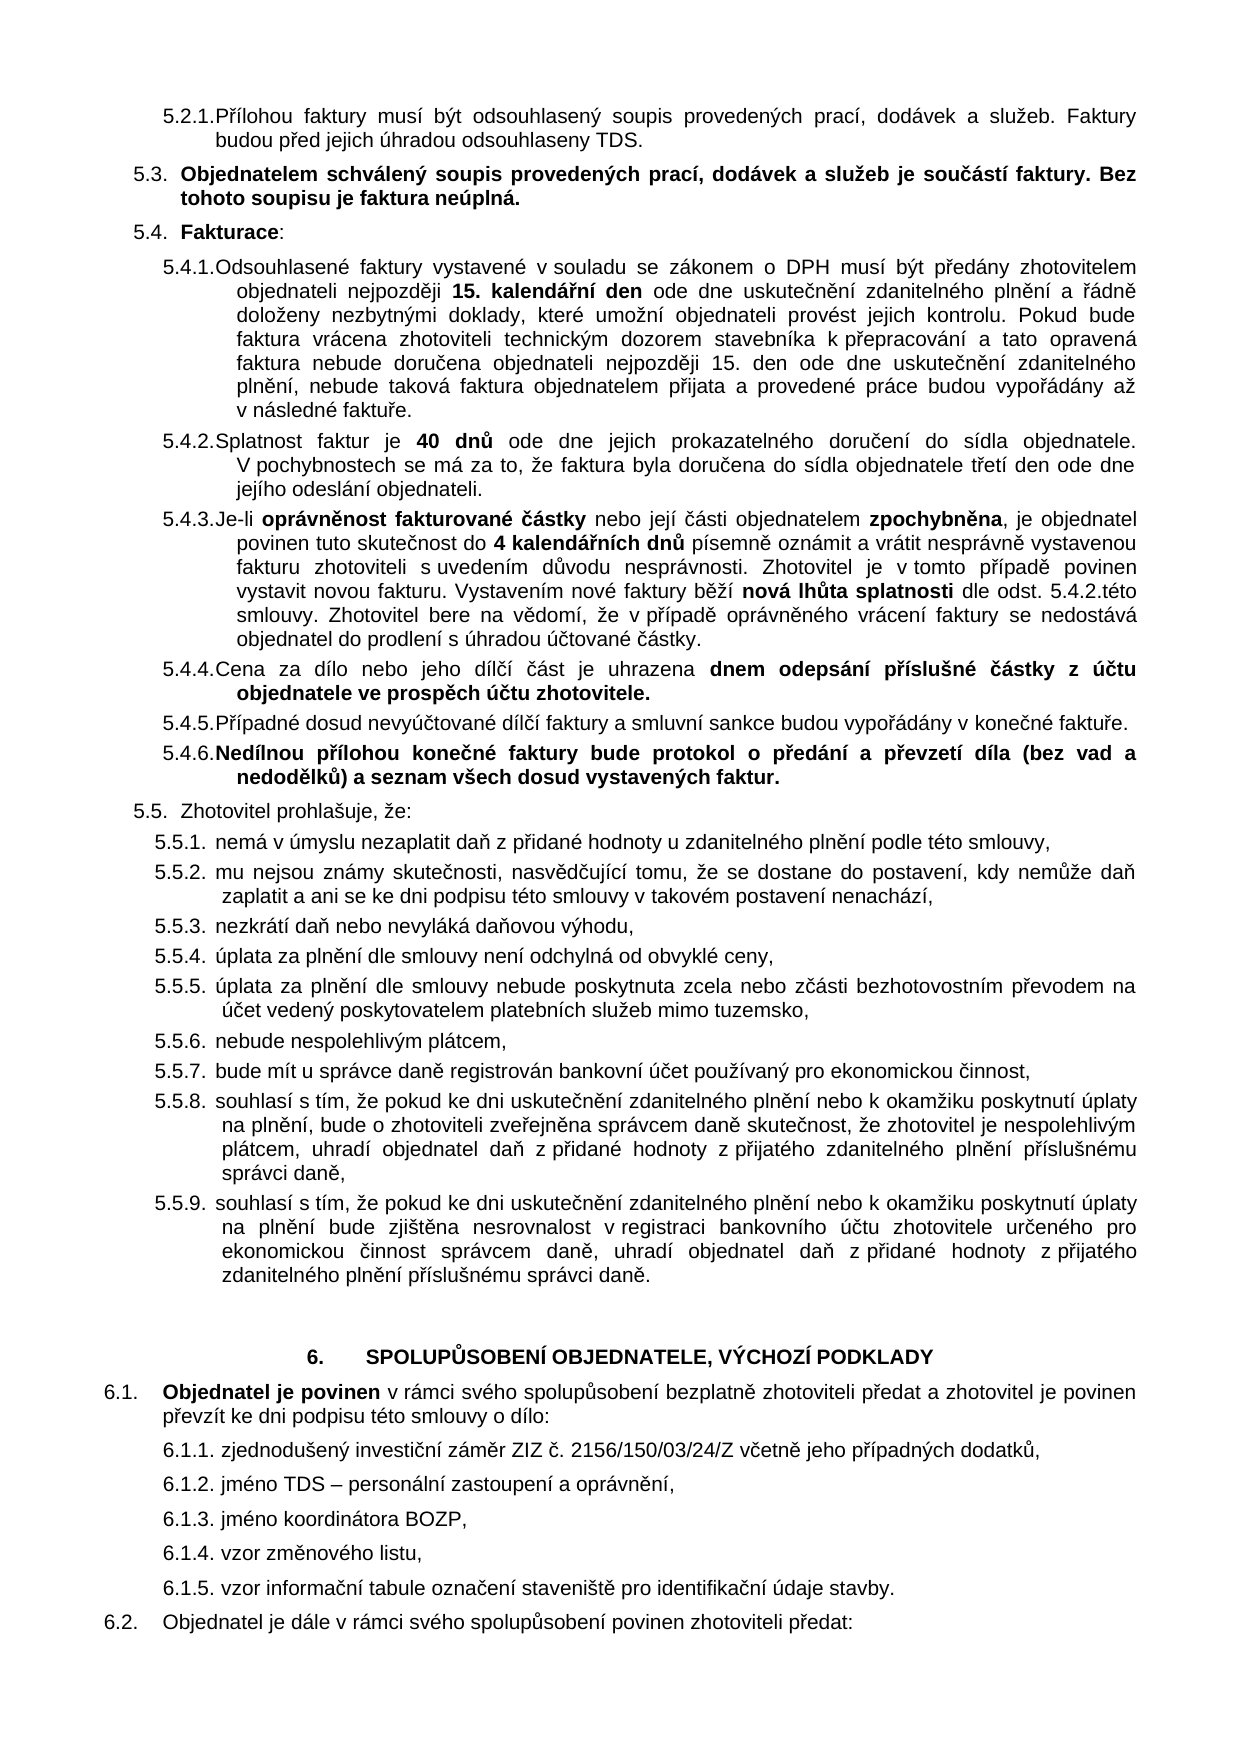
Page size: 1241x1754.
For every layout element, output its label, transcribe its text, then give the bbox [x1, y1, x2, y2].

list nezkrátí daň nebo nevyláká daňovou výhodu, [154, 914, 1137, 938]
list úplata za plnění dle smlouvy nebude poskytnuta zcela nebo zčásti bezhotovostním převodem na účet vedený poskytovatelem platebních služeb mimo tuzemsko, [154, 974, 1137, 1022]
list SPOLUPŮSOBENÍ OBJEDNATELE, VÝCHOZÍ PODKLADY [103, 1345, 1137, 1369]
list souhlasí s tím, že pokud ke dni uskutečnění zdanitelného plnění nebo k okamžiku poskytnutí úplaty na plnění bude zjištěna nesrovnalost v registraci bankovního účtu zhotovitele určeného pro ekonomickou činnost správcem daně, uhradí objednatel daň z přidané hodnoty z přijatého zdanitelného plnění příslušnému správci daně. [154, 1191, 1137, 1287]
list Splatnost faktur je 40 dnů ode dne jejich prokazatelného doručení do sídla objednatele. V pochybnostech se má za to, že faktura byla doručena do sídla objednatele třetí den ode dne jejího odeslání objednateli. [162, 428, 1137, 500]
list vzor informační tabule označení staveniště pro identifikační údaje stavby. [163, 1575, 1137, 1599]
list vzor změnového listu, [163, 1541, 1137, 1565]
list souhlasí s tím, že pokud ke dni uskutečnění zdanitelného plnění nebo k okamžiku poskytnutí úplaty na plnění, bude o zhotoviteli zveřejněna správcem daně skutečnost, že zhotovitel je nespolehlivým plátcem, uhradí objednatel daň z přidané hodnoty z přijatého zdanitelného plnění příslušnému správci daně, [154, 1089, 1137, 1185]
list Zhotovitel prohlašuje, že: [133, 799, 1137, 823]
list Nedílnou přílohou konečné faktury bude protokol o předání a převzetí díla (bez vad a nedodělků) a seznam všech dosud vystavených faktur. [162, 741, 1137, 789]
list Je-li oprávněnost fakturované částky nebo její části objednatelem zpochybněna, je objednatel povinen tuto skutečnost do 4 kalendářních dnů písemně oznámit a vrátit nesprávně vystavenou fakturu zhotoviteli s uvedením důvodu nesprávnosti. Zhotovitel je v tomto případě povinen vystavit novou fakturu. Vystavením nové faktury běží nová lhůta splatnosti dle odst. 5.4.2.této smlouvy. Zhotovitel bere na vědomí, že v případě oprávněného vrácení faktury se nedostává objednatel do prodlení s úhradou účtované částky. [162, 507, 1137, 650]
list Přílohou faktury musí být odsouhlasený soupis provedených prací, dodávek a služeb. Faktury budou před jejich úhradou odsouhlaseny TDS. [163, 103, 1137, 151]
list Cena za dílo nebo jeho dílčí část je uhrazena dnem odepsání příslušné částky z účtu objednatele ve prospěch účtu zhotovitele. [162, 657, 1137, 704]
list zjednodušený investiční záměr ZIZ č. 2156/150/03/24/Z včetně jeho případných dodatků, [163, 1438, 1137, 1462]
list jméno koordinátora BOZP, [163, 1507, 1137, 1531]
list Fakturace: [133, 220, 1137, 244]
list bude mít u správce daně registrován bankovní účet používaný pro ekonomickou činnost, [154, 1059, 1137, 1083]
list úplata za plnění dle smlouvy není odchylná od obvyklé ceny, [154, 944, 1137, 968]
list nebude nespolehlivým plátcem, [154, 1028, 1137, 1052]
list nemá v úmyslu nezaplatit daň z přidané hodnoty u zdanitelného plnění podle této smlouvy, [154, 829, 1137, 853]
list Objednatel je povinen v rámci svého spolupůsobení bezplatně zhotoviteli předat a zhotovitel je povinen převzít ke dni podpisu této smlouvy o dílo: [103, 1379, 1137, 1427]
list jméno TDS – personální zastoupení a oprávnění, [163, 1472, 1137, 1496]
list Objednatel je dále v rámci svého spolupůsobení povinen zhotoviteli předat: [103, 1610, 1137, 1634]
list Odsouhlasené faktury vystavené v souladu se zákonem o DPH musí být předány zhotovitelem objednateli nejpozději 15. kalendářní den ode dne uskutečnění zdanitelného plnění a řádně doloženy nezbytnými doklady, které umožní objednateli provést jejich kontrolu. Pokud bude faktura vrácena zhotoviteli technickým dozorem stavebníka k přepracování a tato opravená faktura nebude doručena objednateli nejpozději 15. den ode dne uskutečnění zdanitelného plnění, nebude taková faktura objednatelem přijata a provedené práce budou vypořádány až v následné faktuře. [163, 254, 1137, 422]
list Objednatelem schválený soupis provedených prací, dodávek a služeb je součástí faktury. Bez tohoto soupisu je faktura neúplná. [133, 162, 1137, 210]
list mu nejsou známy skutečnosti, nasvědčující tomu, že se dostane do postavení, kdy nemůže daň zaplatit a ani se ke dni podpisu této smlouvy v takovém postavení nenachází, [154, 860, 1137, 908]
list Případné dosud nevyúčtované dílčí faktury a smluvní sankce budou vypořádány v konečné faktuře. [162, 711, 1137, 735]
